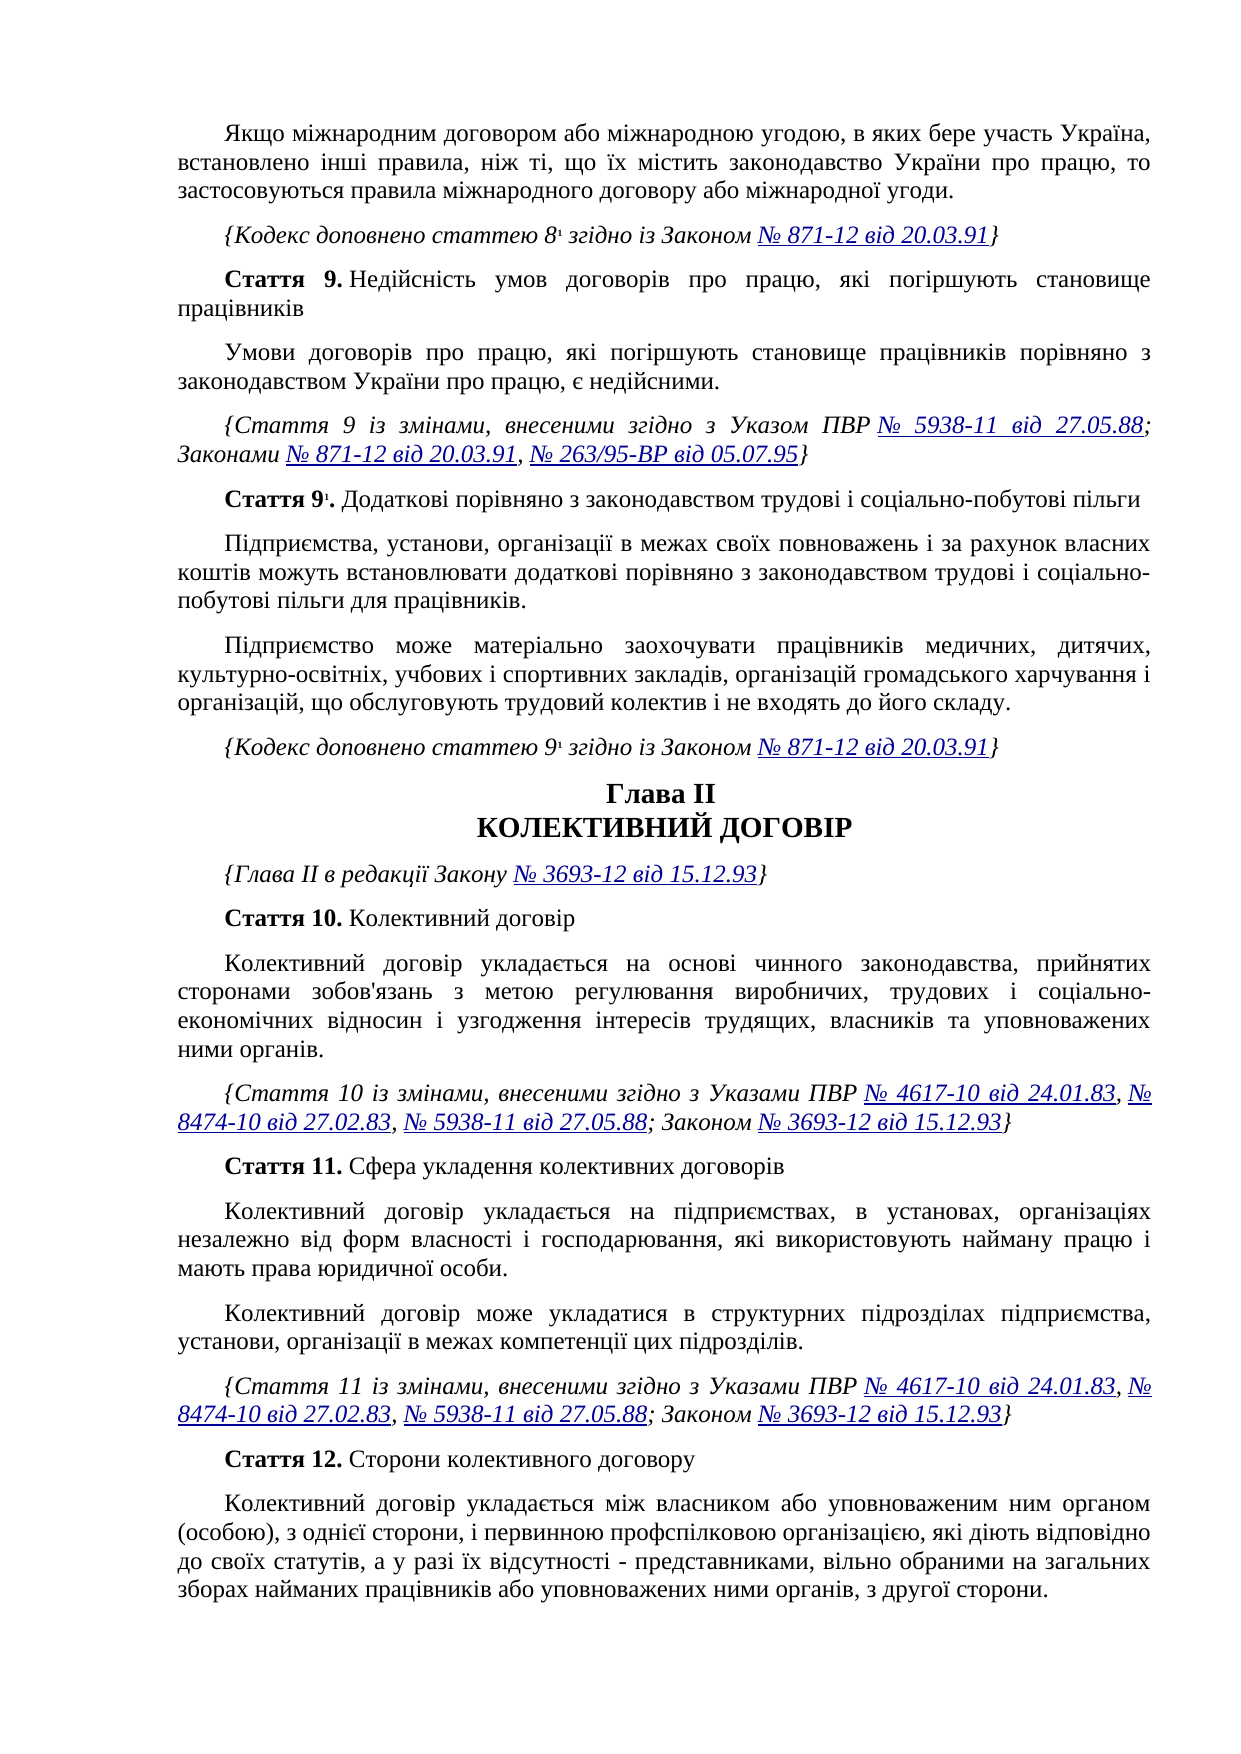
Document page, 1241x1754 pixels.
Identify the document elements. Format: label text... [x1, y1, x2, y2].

text {Глава II в редакції Закону № 3693-12 від 15.12.93} [177, 859, 1152, 888]
text Стаття 12. Сторони колективного договору [177, 1444, 1152, 1473]
text Підприємство може матеріально заохочувати працівників медичних, дитячих, культурно-освітніх, учбових і спортивних закладів, організацій громадського харчування і організацій, що обслуговують трудовий колектив і не входять до його складу. [177, 630, 1152, 716]
text Якщо міжнародним договором або міжнародною угодою, в яких бере участь Україна, встановлено інші правила, ніж ті, що їх містить законодавство України про працю, то застосовуються правила міжнародного договору або міжнародної угоди. [177, 118, 1152, 204]
text Стаття 11. Сфера укладення колективних договорів [177, 1151, 1152, 1180]
text {Стаття 9 із змінами, внесеними згідно з Указом ПВР № 5938-11 від 27.05.88; Законами № 871-12 від 20.03.91, № 263/95-ВР від 05.07.95} [177, 411, 1152, 468]
text Колективний договір укладається між власником або уповноваженим ним органом (особою), з однієї сторони, і первинною профспілковою організацією, які діють відповідно до своїх статутів, а у разі їх відсутності - представниками, вільно обраними на загальних зборах найманих працівників або уповноважених ними органів, з другої сторони. [177, 1488, 1152, 1603]
text Колективний договір укладається на основі чинного законодавства, прийнятих сторонами зобов'язань з метою регулювання виробничих, трудових і соціально-економічних відносин і узгодження інтересів трудящих, власників та уповноважених ними органів. [177, 948, 1152, 1063]
text {Стаття 11 із змінами, внесеними згідно з Указами ПВР № 4617-10 від 24.01.83, № 8474-10 від 27.02.83, № 5938-11 від 27.05.88; Законом № 3693-12 від 15.12.93} [177, 1371, 1152, 1428]
text Колективний договір може укладатися в структурних підрозділах підприємства, установи, організації в межах компетенції цих підрозділів. [177, 1298, 1152, 1355]
text Стаття 10. Колективний договір [177, 903, 1152, 932]
text {Кодекс доповнено статтею 9-1 згідно із Законом № 871-12 від 20.03.91} [177, 732, 1152, 761]
text Глава II КОЛЕКТИВНИЙ ДОГОВІР [201, 776, 1128, 843]
text Стаття 9. Недійсність умов договорів про працю, які погіршують становище працівників [177, 264, 1152, 322]
text Підприємства, установи, організації в межах своїх повноважень і за рахунок власних коштів можуть встановлювати додаткові порівняно з законодавством трудові і соціально-побутові пільги для працівників. [177, 528, 1152, 614]
text {Кодекс доповнено статтею 8-1 згідно із Законом № 871-12 від 20.03.91} [177, 220, 1152, 249]
text Колективний договір укладається на підприємствах, в установах, організаціях незалежно від форм власності і господарювання, які використовують найману працю і мають права юридичної особи. [177, 1196, 1152, 1282]
text Умови договорів про працю, які погіршують становище працівників порівняно з законодавством України про працю, є недійсними. [177, 337, 1152, 395]
text Стаття 9-1. Додаткові порівняно з законодавством трудові і соціально-побутові пільги [177, 484, 1152, 512]
text {Стаття 10 із змінами, внесеними згідно з Указами ПВР № 4617-10 від 24.01.83, № 8474-10 від 27.02.83, № 5938-11 від 27.05.88; Законом № 3693-12 від 15.12.93} [177, 1078, 1152, 1136]
